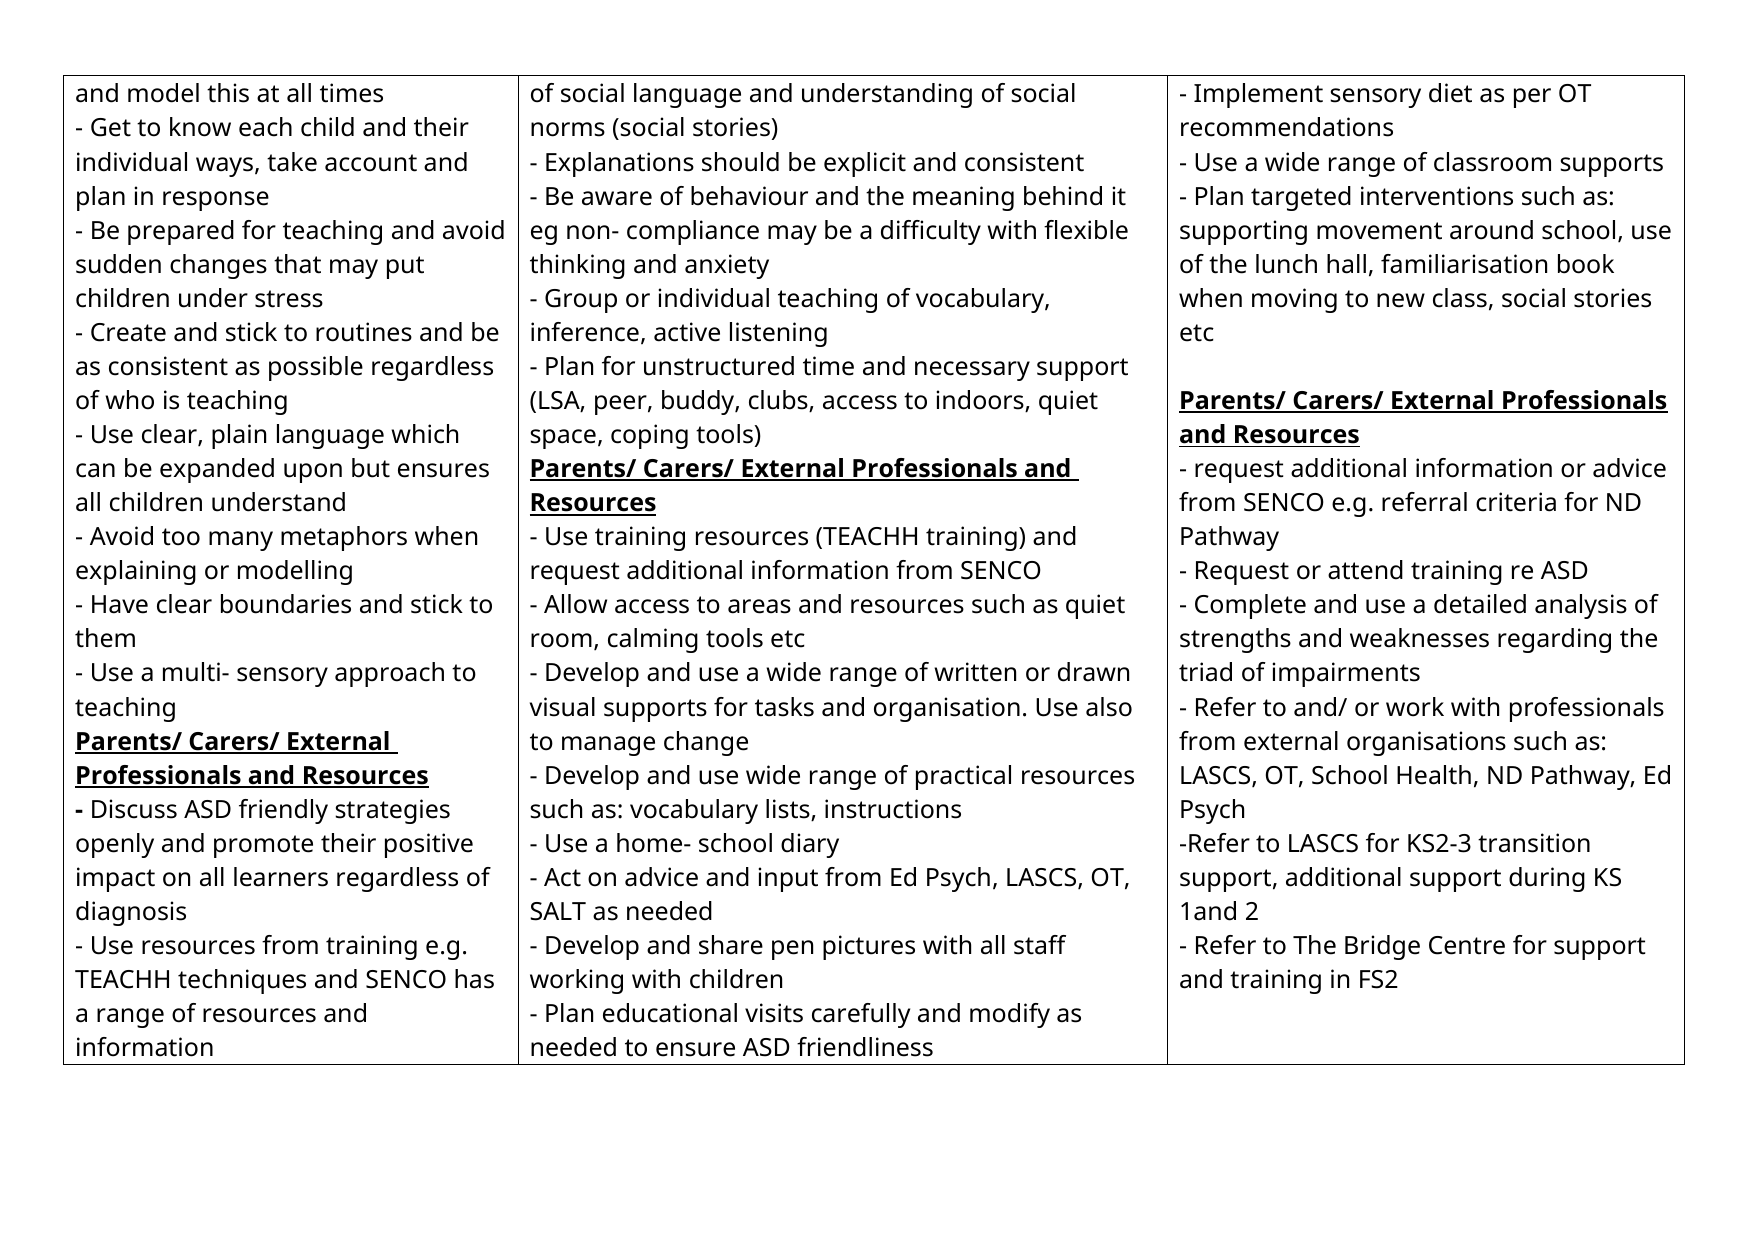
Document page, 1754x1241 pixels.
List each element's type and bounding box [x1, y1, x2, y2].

table_cell [1168, 76, 1684, 1064]
table_cell [64, 76, 518, 1064]
table_cell [519, 76, 1167, 1064]
